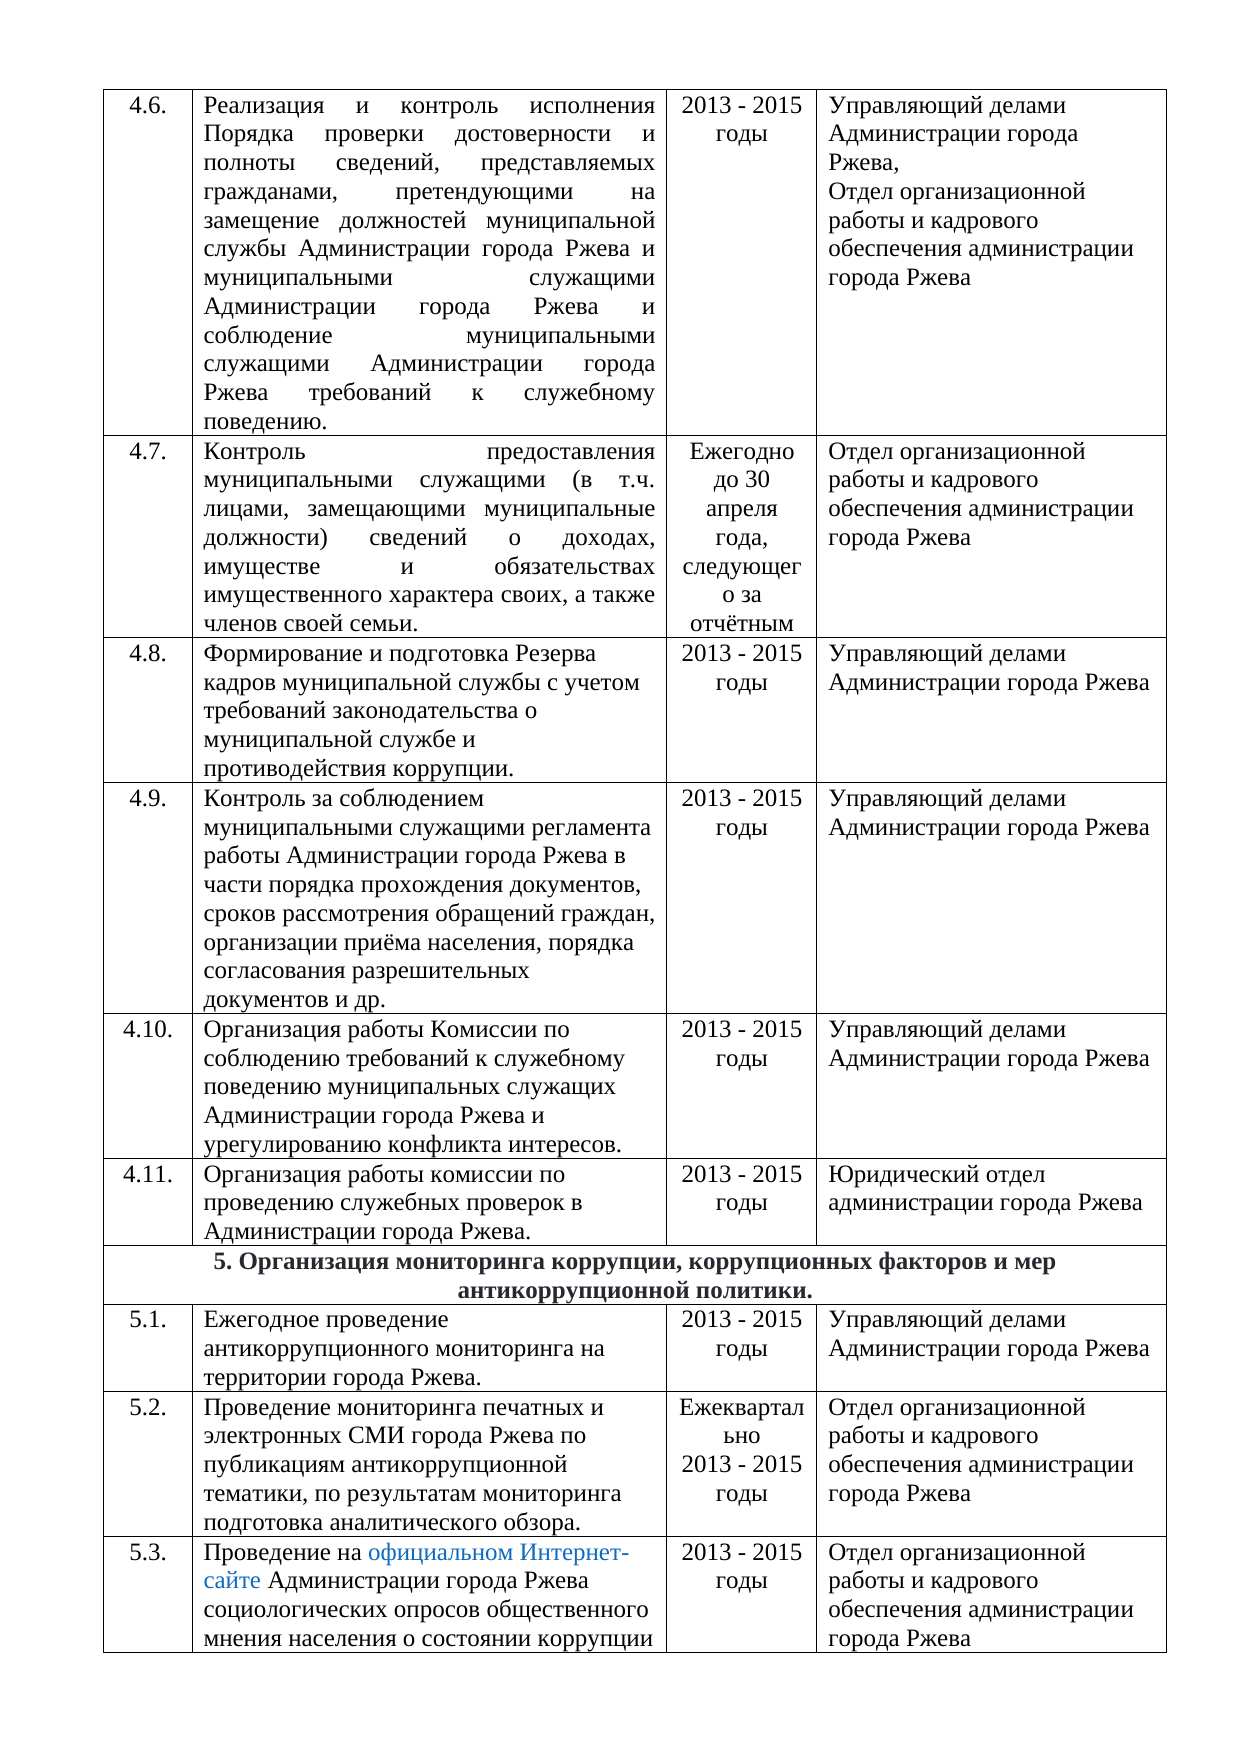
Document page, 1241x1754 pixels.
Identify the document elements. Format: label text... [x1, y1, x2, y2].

table_cell 2013 - 2015 годы [667, 90, 816, 435]
table_cell Контроль предоставления муниципальными служащими (в т.ч. лицами, замещающими муниципальные должности) сведений о доходах, имуществе и обязательствах имущественного характера своих, а также членов своей семьи. [193, 436, 666, 637]
table_cell Ежеквартально 2013 - 2015 годы [667, 1392, 816, 1536]
table_cell Юридический отдел администрации города Ржева [817, 1159, 1166, 1245]
table_cell 2013 - 2015 годы [667, 1014, 816, 1158]
table_cell 2013 - 2015 годы [667, 638, 816, 782]
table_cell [817, 90, 1166, 435]
table_cell 4.10. [104, 1014, 192, 1158]
table_cell Реализация и контроль исполнения Порядка проверки достоверности и полноты сведений, представляемых гражданами, претендующими на замещение должностей муниципальной службы Администрации города Ржева и муниципальными служащими Администрации города Ржева и соблюдение муниципальными служащими Администрации города Ржева требований к служебному поведению. [193, 90, 666, 435]
table_cell Управляющий делами Администрации города Ржева [817, 1305, 1166, 1391]
table_cell 2013 - 2015 годы [667, 1537, 816, 1652]
table_cell 4.6. [104, 90, 192, 435]
table_cell 4.11. [104, 1159, 192, 1245]
table_cell Управляющий делами Администрации города Ржева [817, 1014, 1166, 1158]
table_cell Организация работы Комиссии по соблюдению требований к служебному поведению муниципальных служащих Администрации города Ржева и урегулированию конфликта интересов. [193, 1014, 666, 1158]
table_cell 5.1. [104, 1305, 192, 1391]
table_cell 2013 - 2015 годы [667, 1305, 816, 1391]
table_cell Формирование и подготовка Резерва кадров муниципальной службы с учетом требований законодательства о муниципальной службе и противодействия коррупции. [193, 638, 666, 782]
table_cell 2013 - 2015 годы [667, 1159, 816, 1245]
table_cell 5. Организация мониторинга коррупции, коррупционных факторов и мер антикоррупционной политики. [104, 1246, 1166, 1303]
table_cell 5.3. [104, 1537, 192, 1652]
table_cell Организация работы комиссии по проведению служебных проверок в Администрации города Ржева. [193, 1159, 666, 1245]
table_cell Отдел организационной работы и кадрового обеспечения администрации города Ржева [817, 1392, 1166, 1536]
table_cell Проведение мониторинга печатных и электронных СМИ города Ржева по публикациям антикоррупционной тематики, по результатам мониторинга подготовка аналитического обзора. [193, 1392, 666, 1536]
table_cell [193, 1537, 666, 1652]
table_cell 2013 - 2015 годы [667, 783, 816, 1013]
table_cell Отдел организационной работы и кадрового обеспечения администрации города Ржева [817, 436, 1166, 637]
table_cell 4.7. [104, 436, 192, 637]
table_cell Ежегодно до 30 апреля года, следующего за отчётным [667, 436, 816, 637]
table_cell 4.8. [104, 638, 192, 782]
table_cell Ежегодное проведение антикоррупционного мониторинга на территории города Ржева. [193, 1305, 666, 1391]
table_cell Контроль за соблюдением муниципальными служащими регламента работы Администрации города Ржева в части порядка прохождения документов, сроков рассмотрения обращений граждан, организации приёма населения, порядка согласования разрешительных документов и др. [193, 783, 666, 1013]
table_cell Управляющий делами Администрации города Ржева [817, 638, 1166, 782]
table_cell 4.9. [104, 783, 192, 1013]
table_cell Управляющий делами Администрации города Ржева [817, 783, 1166, 1013]
table_cell 5.2. [104, 1392, 192, 1536]
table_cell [817, 1537, 1166, 1652]
